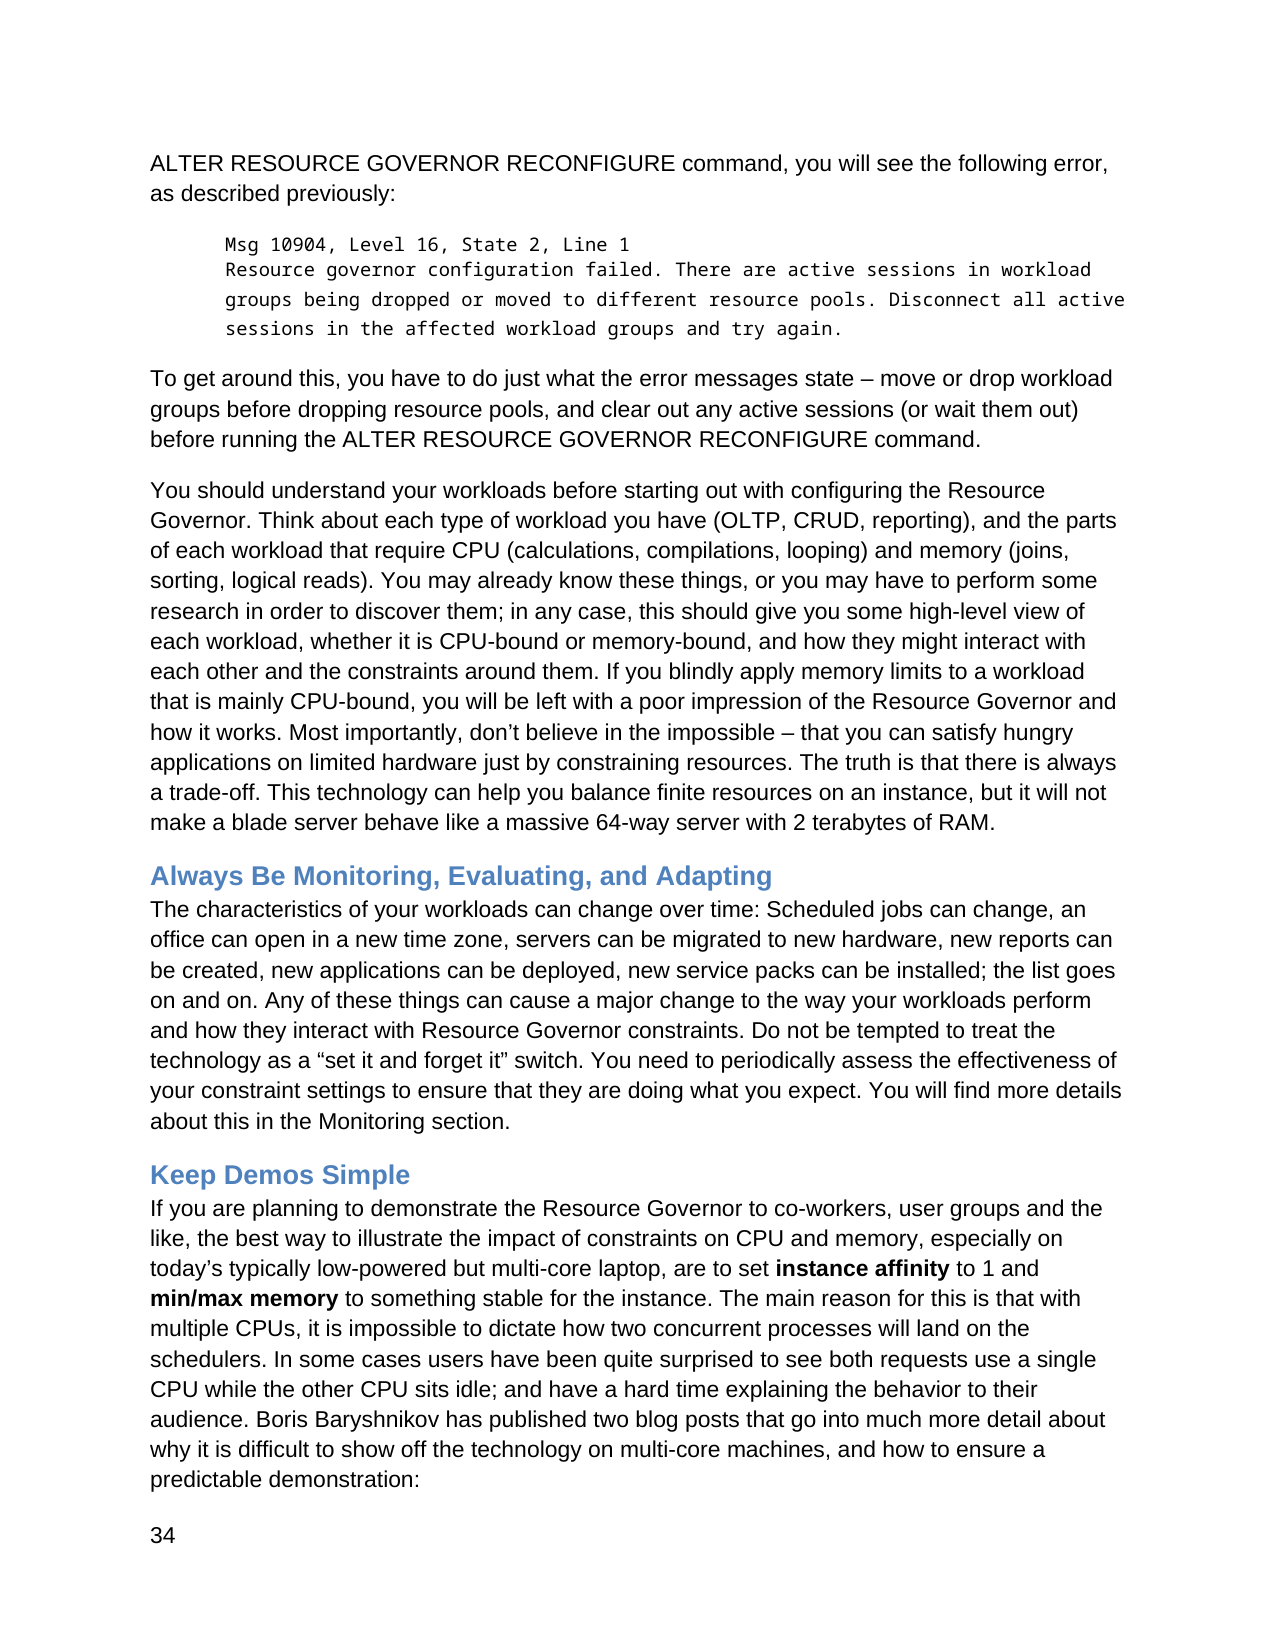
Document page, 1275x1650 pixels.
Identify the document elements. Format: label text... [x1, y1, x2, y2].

text You should understand your workloads before starting out with configuring the Resource Governor. Think about each type of workload you have (OLTP, CRUD, reporting), and the parts of each workload that require CPU (calculations, compilations, looping) and memory (joins, sorting, logical reads). You may already know these things, or you may have to perform some research in order to discover them; in any case, this should give you some high-level view of each workload, whether it is CPU-bound or memory-bound, and how they might interact with each other and the constraints around them. If you blindly apply memory limits to a workload that is mainly CPU-bound, you will be left with a poor impression of the Resource Governor and how it works. Most importantly, don’t believe in the impossible – that you can satisfy hungry applications on limited hardware just by constraining resources. The truth is that there is always a trade-off. This technology can help you balance finite resources on an instance, but it will not make a blade server behave like a massive 64-way server with 2 terabytes of RAM. [150, 477, 1125, 836]
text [150, 150, 1125, 207]
text Resource governor configuration failed. There are active sessions in workload groups being dropped or moved to different resource pools. Disconnect all active sessions in the affected workload groups and try again. [225, 257, 1125, 341]
text To get around this, you have to do just what the error messages state – move or drop workload groups before dropping resource pools, and clear out any active sessions (or wait them out) before running the ALTER RESOURCE GOVERNOR RECONFIGURE command. [150, 365, 1125, 452]
text Msg 10904, Level 16, State 2, Line 1 [225, 231, 1125, 257]
subtitle Always Be Monitoring, Evaluating, and Adapting [150, 860, 1125, 891]
subtitle Keep Demos Simple [150, 1159, 1125, 1190]
text If you are planning to demonstrate the Resource Governor to co-workers, user groups and the like, the best way to illustrate the impact of constraints on CPU and memory, especially on today’s typically low-powered but multi-core laptop, are to set instance affinity to 1 and min/max memory to something stable for the instance. The main reason for this is that with multiple CPUs, it is impossible to dictate how two concurrent processes will land on the schedulers. In some cases users have been quite surprised to see both requests use a single CPU while the other CPU sits idle; and have a hard time explaining the behavior to their audience. Boris Baryshnikov has published two blog posts that go into much more detail about why it is difficult to show off the technology on multi-core machines, and how to ensure a predictable demonstration: [150, 1194, 1125, 1493]
text The characteristics of your workloads can change over time: Scheduled jobs can change, an office can open in a new time zone, servers can be migrated to new hardware, new reports can be created, new applications can be deployed, new service packs can be installed; the list goes on and on. Any of these things can cause a major change to the way your workloads perform and how they interact with Resource Governor constraints. Do not be tempted to treat the technology as a “set it and forget it” switch. You need to periodically assess the effectiveness of your constraint settings to ensure that they are doing what you expect. You will find more details about this in the Monitoring section. [150, 896, 1125, 1134]
